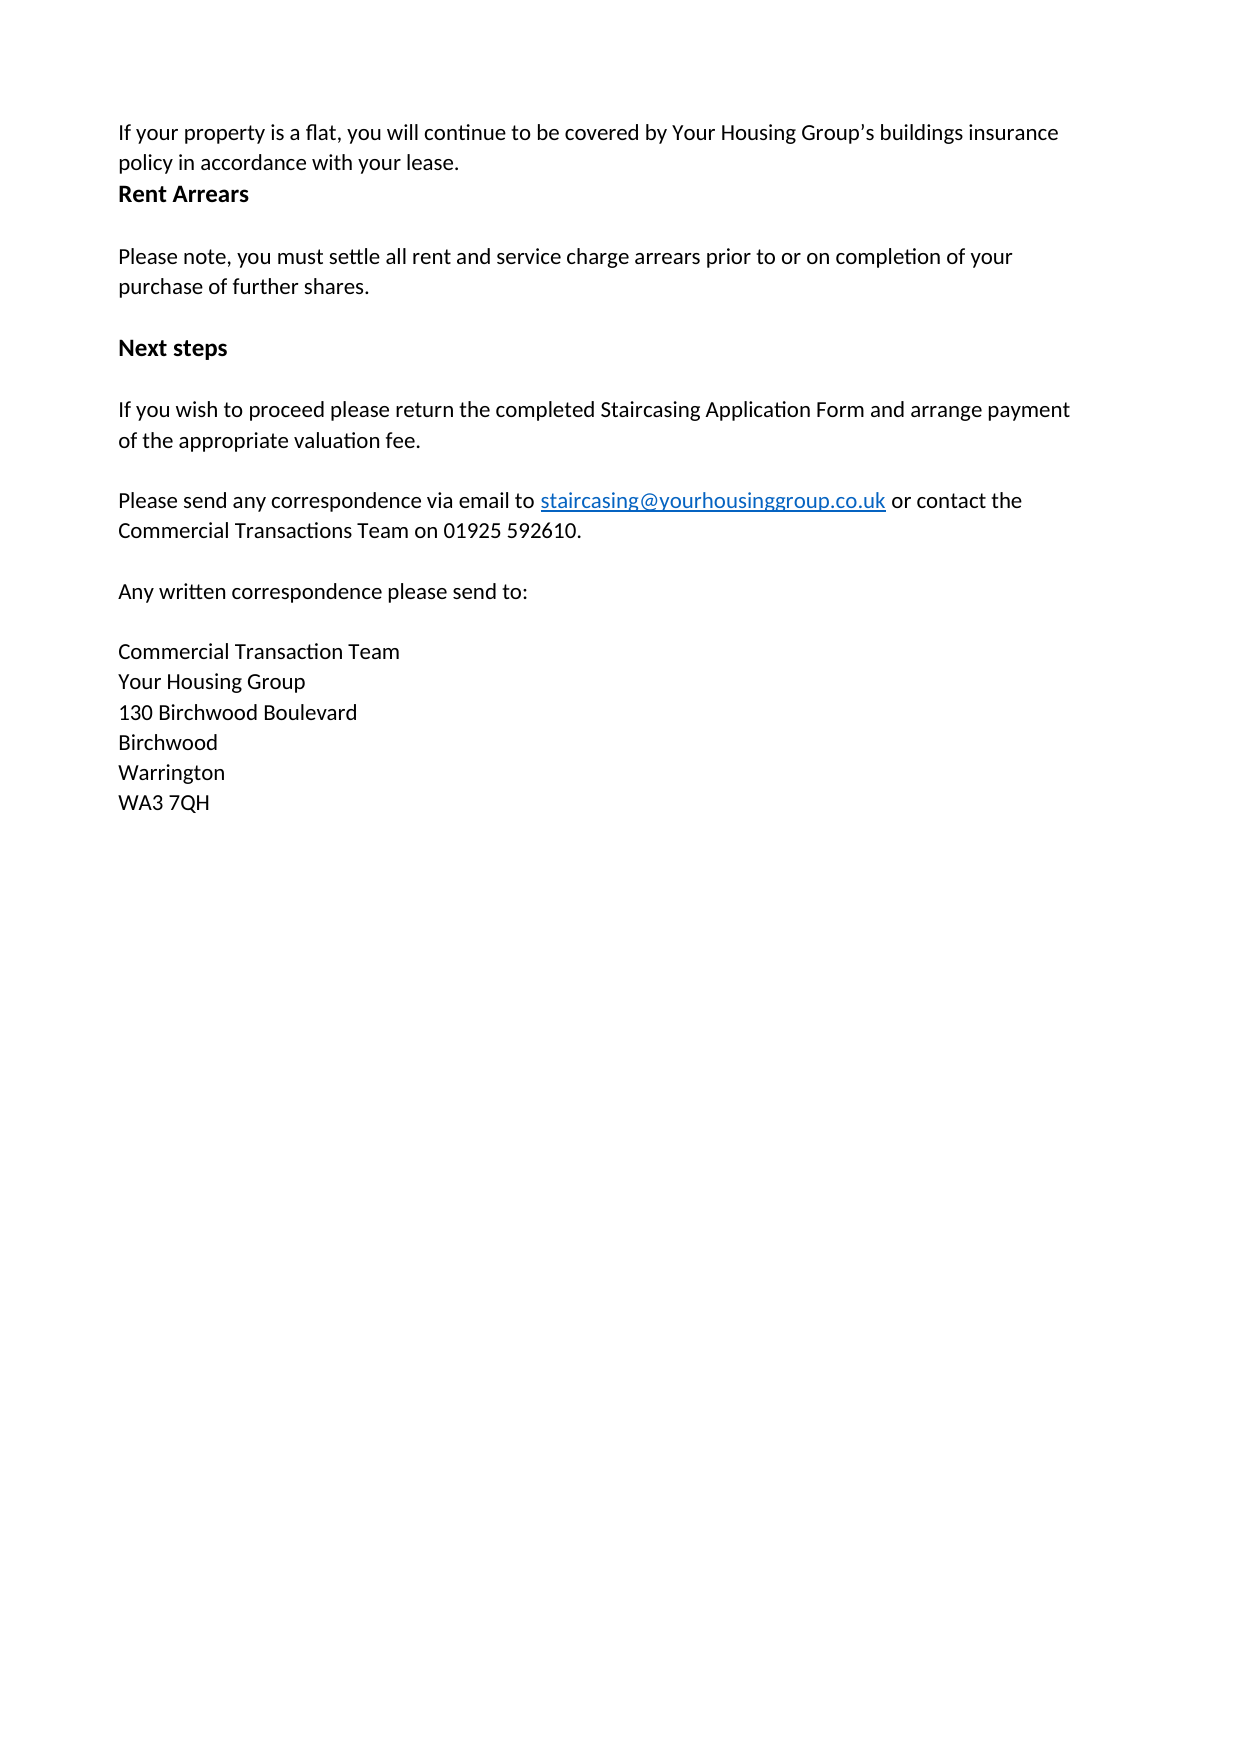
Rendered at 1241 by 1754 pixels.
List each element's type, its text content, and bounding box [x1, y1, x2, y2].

text WA3 7QH [118, 788, 1090, 816]
text Rent Arrears [118, 179, 1090, 209]
text Please send any correspondence via email to staircasing@yourhousinggroup.co.uk or contact the Commercial Transactions Team on 01925 592610. [118, 486, 1090, 544]
text Birchwood [118, 728, 1090, 756]
text Please note, you must settle all rent and service charge arrears prior to or on completion of your purchase of further shares. [118, 242, 1090, 300]
text Next steps [118, 332, 1090, 363]
text If your property is a flat, you will continue to be covered by Your Housing Group’s buildings insurance policy in accordance with your lease. [118, 118, 1090, 176]
text Your Housing Group [118, 667, 1090, 695]
text Commercial Transaction Team [118, 637, 1090, 665]
text 130 Birchwood Boulevard [118, 698, 1090, 726]
text Warrington [118, 758, 1090, 786]
text Any written correspondence please send to: [118, 577, 1090, 605]
text If you wish to proceed please return the completed Staircasing Application Form and arrange payment of the appropriate valuation fee. [118, 396, 1090, 454]
